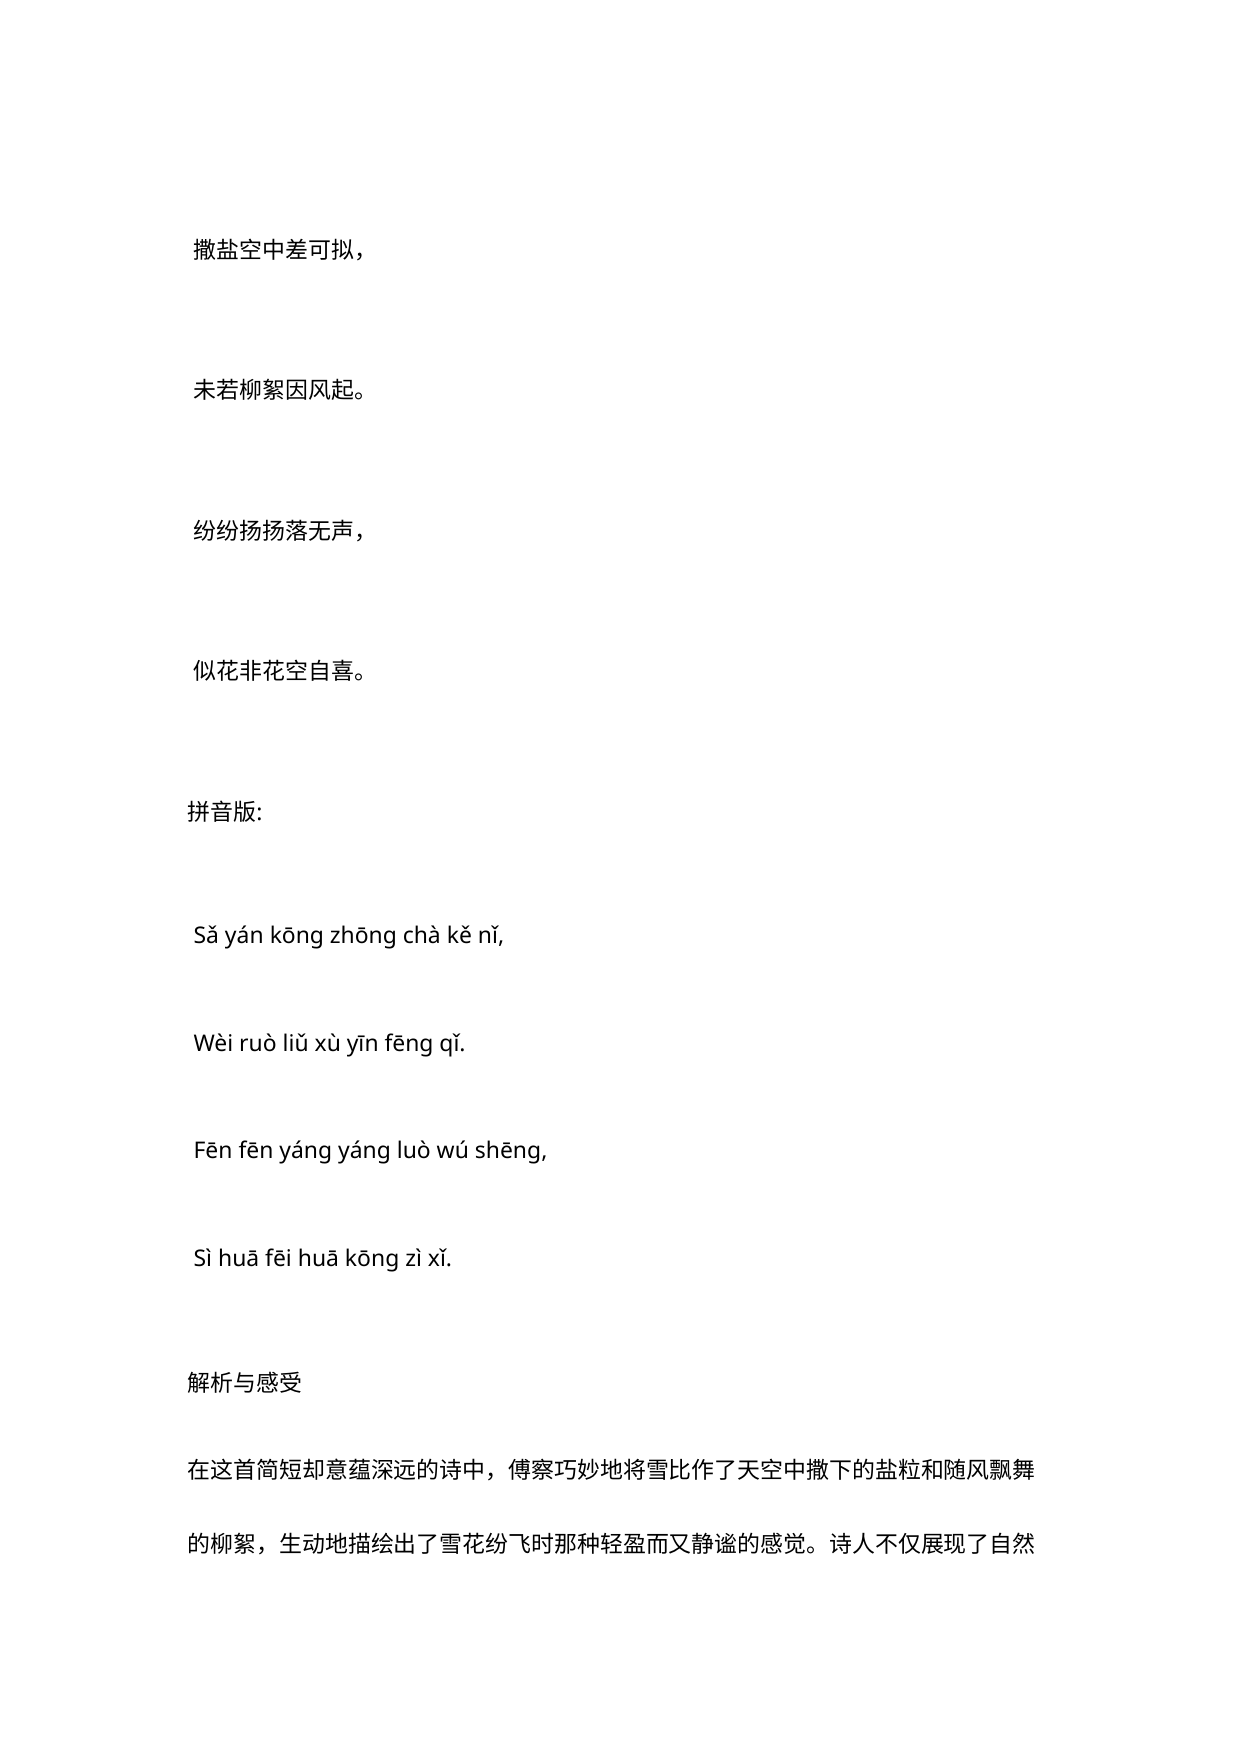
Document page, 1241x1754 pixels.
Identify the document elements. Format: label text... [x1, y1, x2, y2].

text 拼音版: [187, 778, 1053, 843]
text Wèi ruò liǔ xù yīn fēng qǐ. [187, 1026, 1053, 1059]
text 解析与感受 [187, 1349, 1053, 1414]
text Sǎ yán kōng zhōng chà kě nǐ, [187, 918, 1053, 951]
text Sì huā fēi huā kōng zì xǐ. [187, 1242, 1053, 1274]
text 未若柳絮因风起。 [187, 356, 1053, 421]
text 似花非花空自喜。 [187, 637, 1053, 702]
text 纷纷扬扬落无声， [187, 497, 1053, 562]
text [187, 1436, 1053, 1576]
text 撒盐空中差可拟， [187, 216, 1053, 281]
text Fēn fēn yáng yáng luò wú shēng, [187, 1134, 1053, 1166]
